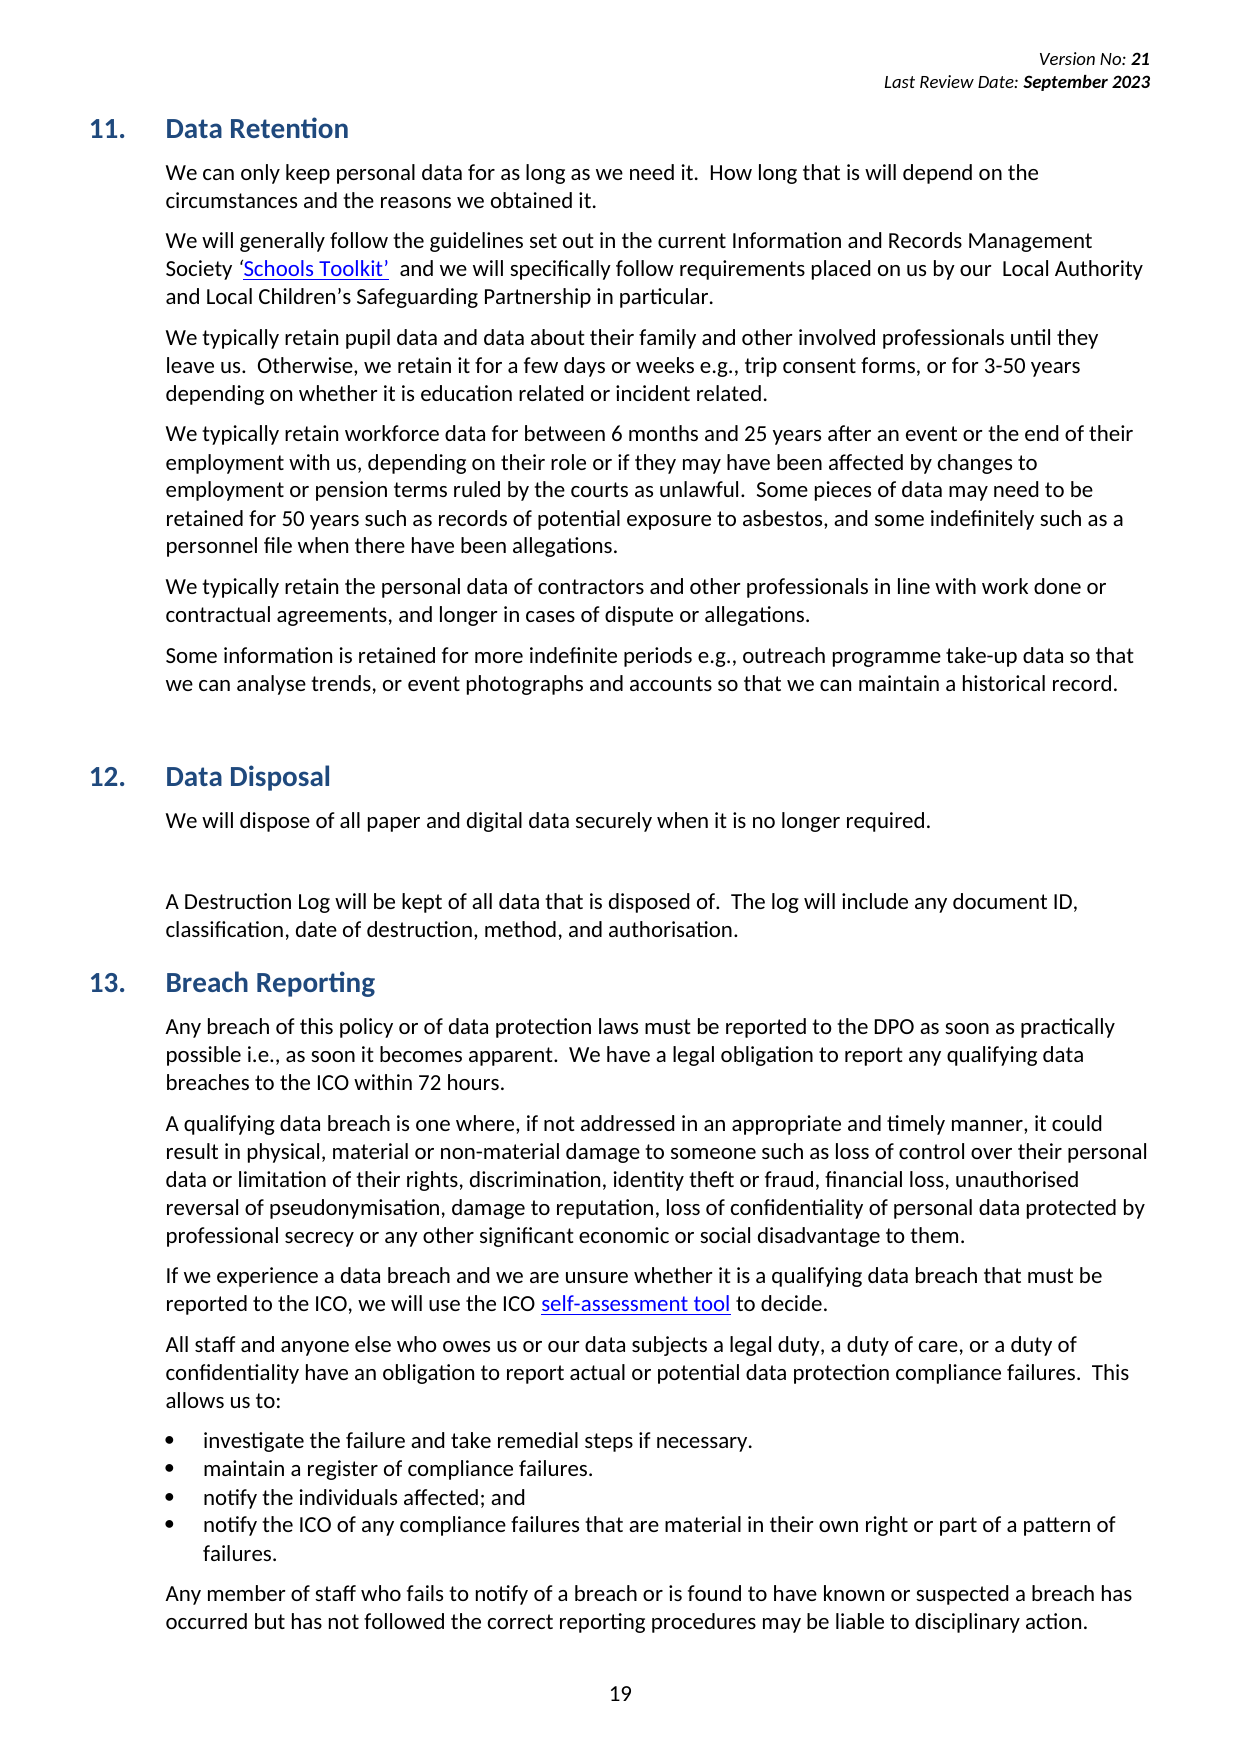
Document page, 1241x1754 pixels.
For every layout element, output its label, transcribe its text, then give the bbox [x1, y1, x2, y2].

text Some information is retained for more indefinite periods e.g., outreach programme take-up data so that we can analyse trends, or event photographs and accounts so that we can maintain a historical record. [165, 641, 1152, 697]
text We typically retain workforce data for between 6 months and 25 years after an event or the end of their employment with us, depending on their role or if they may have been affected by changes to employment or pension terms ruled by the courts as unlawful. Some pieces of data may need to be retained for 50 years such as records of potential exposure to asbestos, and some indefinitely such as a personnel file when there have been allegations. [165, 419, 1152, 560]
text We will generally follow the guidelines set out in the current Information and Records Management Society ‘Schools Toolkit’ and we will specifically follow requirements placed on us by our Local Authority and Local Children’s Safeguarding Partnership in particular. [165, 226, 1152, 311]
text All staff and anyone else who owes us or our data subjects a legal duty, a duty of care, or a duty of confidentiality have an obligation to report actual or potential data protection compliance failures. This allows us to: [165, 1330, 1152, 1414]
text A qualifying data breach is one where, if not addressed in an appropriate and timely manner, it could result in physical, material or non-material damage to someone such as loss of control over their personal data or limitation of their rights, discrimination, identity theft or fraud, financial loss, unauthorised reversal of pseudonymisation, damage to reputation, loss of confidentiality of personal data protected by professional secrecy or any other significant economic or social disadvantage to them. [165, 1109, 1152, 1249]
subtitle Breach Reporting [89, 964, 1152, 1000]
subtitle Data Disposal [89, 758, 1152, 794]
text A Destruction Log will be kept of all data that is disposed of. The log will include any document ID, classification, date of destruction, method, and authorisation. [165, 887, 1152, 943]
list investigate the failure and take remedial steps if necessary. [165, 1427, 1152, 1454]
list notify the ICO of any compliance failures that are material in their own right or part of a pattern of failures. [165, 1511, 1152, 1567]
text We will dispose of all paper and digital data securely when it is no longer required. [165, 806, 1152, 834]
list notify the individuals affected; and [165, 1483, 1152, 1511]
subtitle Data Retention [89, 110, 1152, 145]
text We typically retain pupil data and data about their family and other involved professionals until they leave us. Otherwise, we retain it for a few days or weeks e.g., trip consent forms, or for 3-50 years depending on whether it is education related or incident related. [165, 323, 1152, 407]
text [165, 1579, 1152, 1635]
list maintain a register of compliance failures. [165, 1454, 1152, 1483]
text Any breach of this policy or of data protection laws must be reported to the DPO as soon as practically possible i.e., as soon it becomes apparent. We have a legal obligation to report any qualifying data breaches to the ICO within 72 hours. [165, 1012, 1152, 1096]
text We can only keep personal data for as long as we need it. How long that is will depend on the circumstances and the reasons we obtained it. [165, 158, 1152, 214]
text If we experience a data breach and we are unsure whether it is a qualifying data breach that must be reported to the ICO, we will use the ICO self-assessment tool to decide. [165, 1261, 1152, 1317]
text We typically retain the personal data of contractors and other professionals in line with work done or contractual agreements, and longer in cases of dispute or allegations. [165, 572, 1152, 628]
